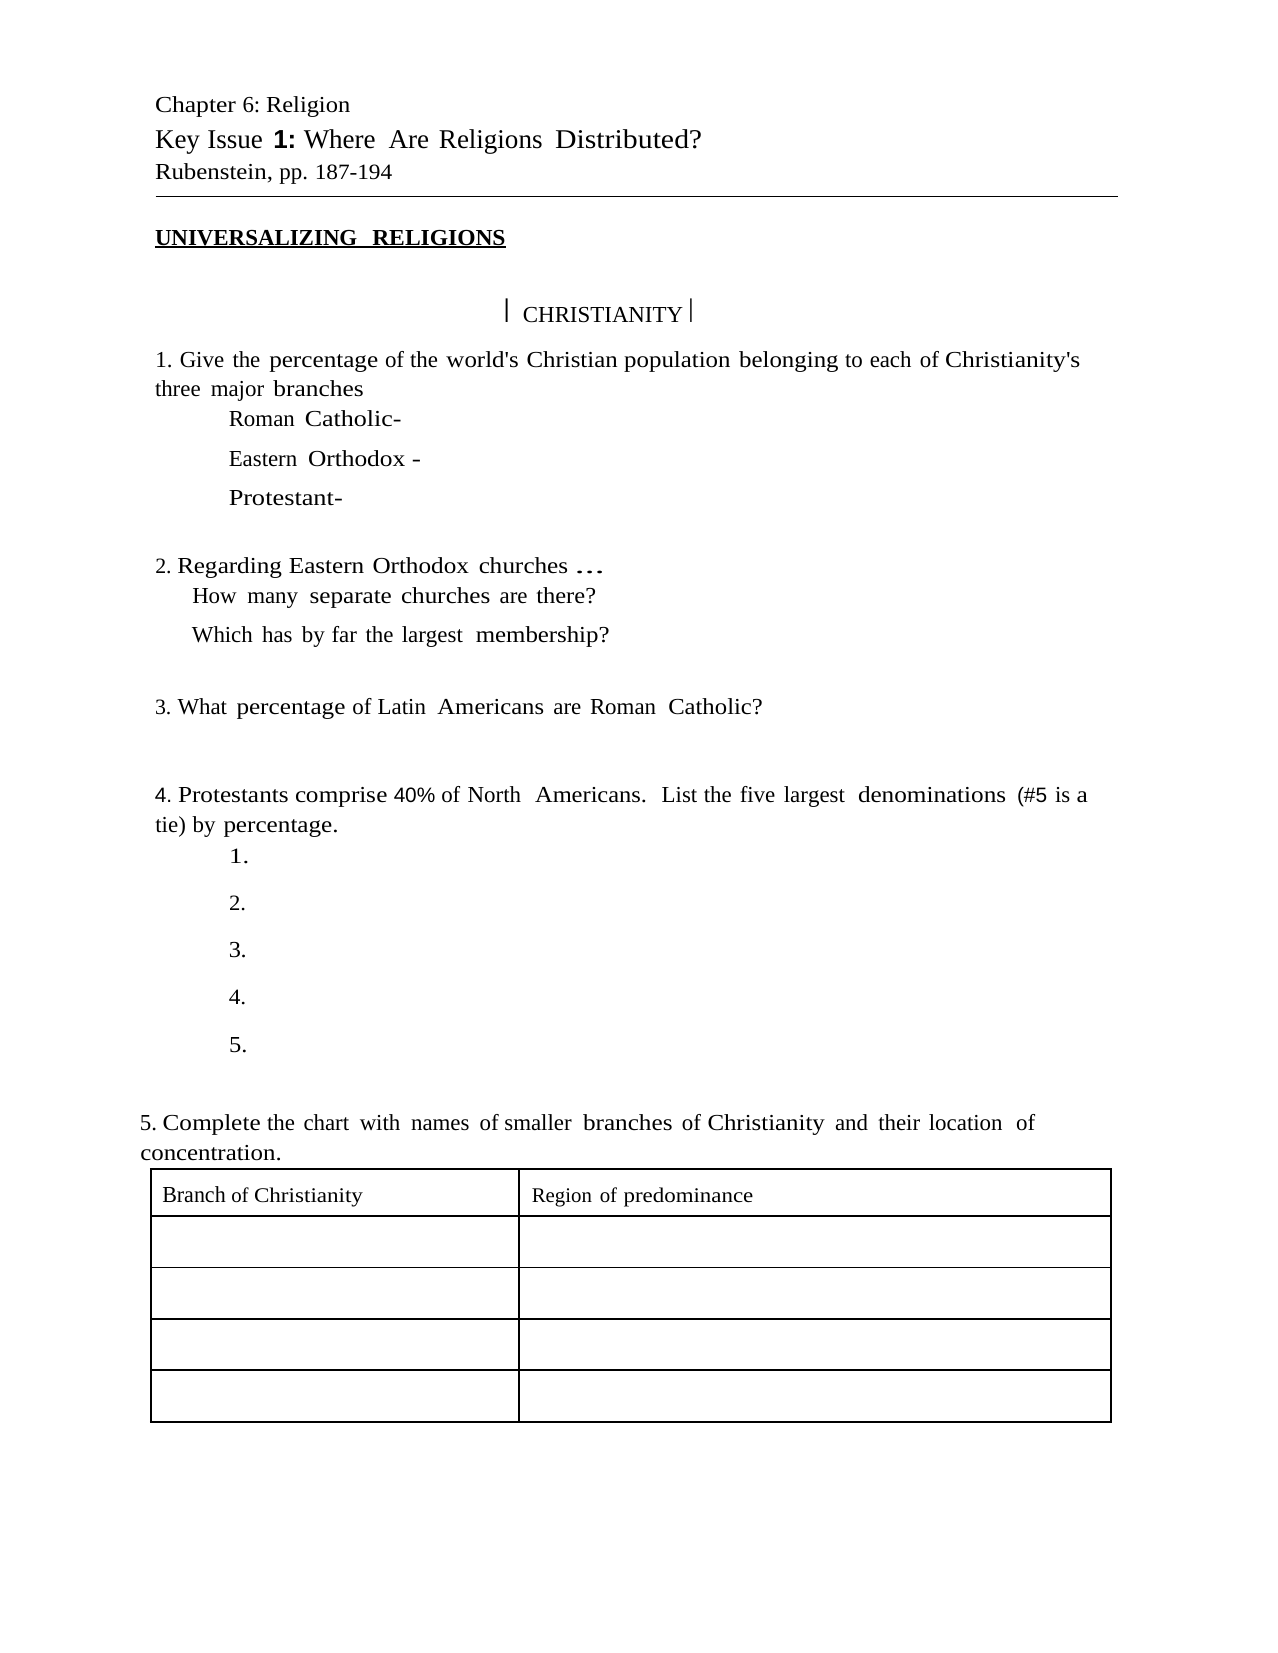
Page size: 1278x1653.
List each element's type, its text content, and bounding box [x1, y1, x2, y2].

text 3. What percentage of Latin Americans are Roman Catholic? [155, 693, 1131, 719]
text 3. [228, 936, 1131, 963]
text I CHRISTIANITY I [496, 290, 701, 329]
text UNIVERSALIZING RELIGIONS [155, 224, 1131, 250]
text Roman Catholic- Eastern Orthodox - Protestant- [228, 406, 428, 510]
text 1. Give the percentage of the world's Christian population belonging to each of Christianity's three major branches [155, 347, 1091, 401]
text Chapter 6: Religion [155, 91, 1131, 118]
text Rubenstein, pp. 187-194 [155, 158, 1131, 184]
text 2. [229, 890, 1131, 915]
text 2. Regarding Eastern Orthodox churches ... [155, 552, 1131, 578]
text Key Issue 1: Where Are Religions Distributed? [155, 123, 1131, 154]
text 1. [229, 843, 1131, 868]
text 5. [229, 1031, 1131, 1058]
text How many separate churches are there? Which has by far the largest membership? [192, 582, 621, 648]
text 4. [228, 984, 1131, 1009]
text 4. Protestants comprise 40% of North Americans. List the five largest denominations (#5 is a tie) by percentage. [154, 781, 1096, 838]
text 5. Complete the chart with names of smaller branches of Christianity and their location of concentration. [139, 1109, 1061, 1166]
